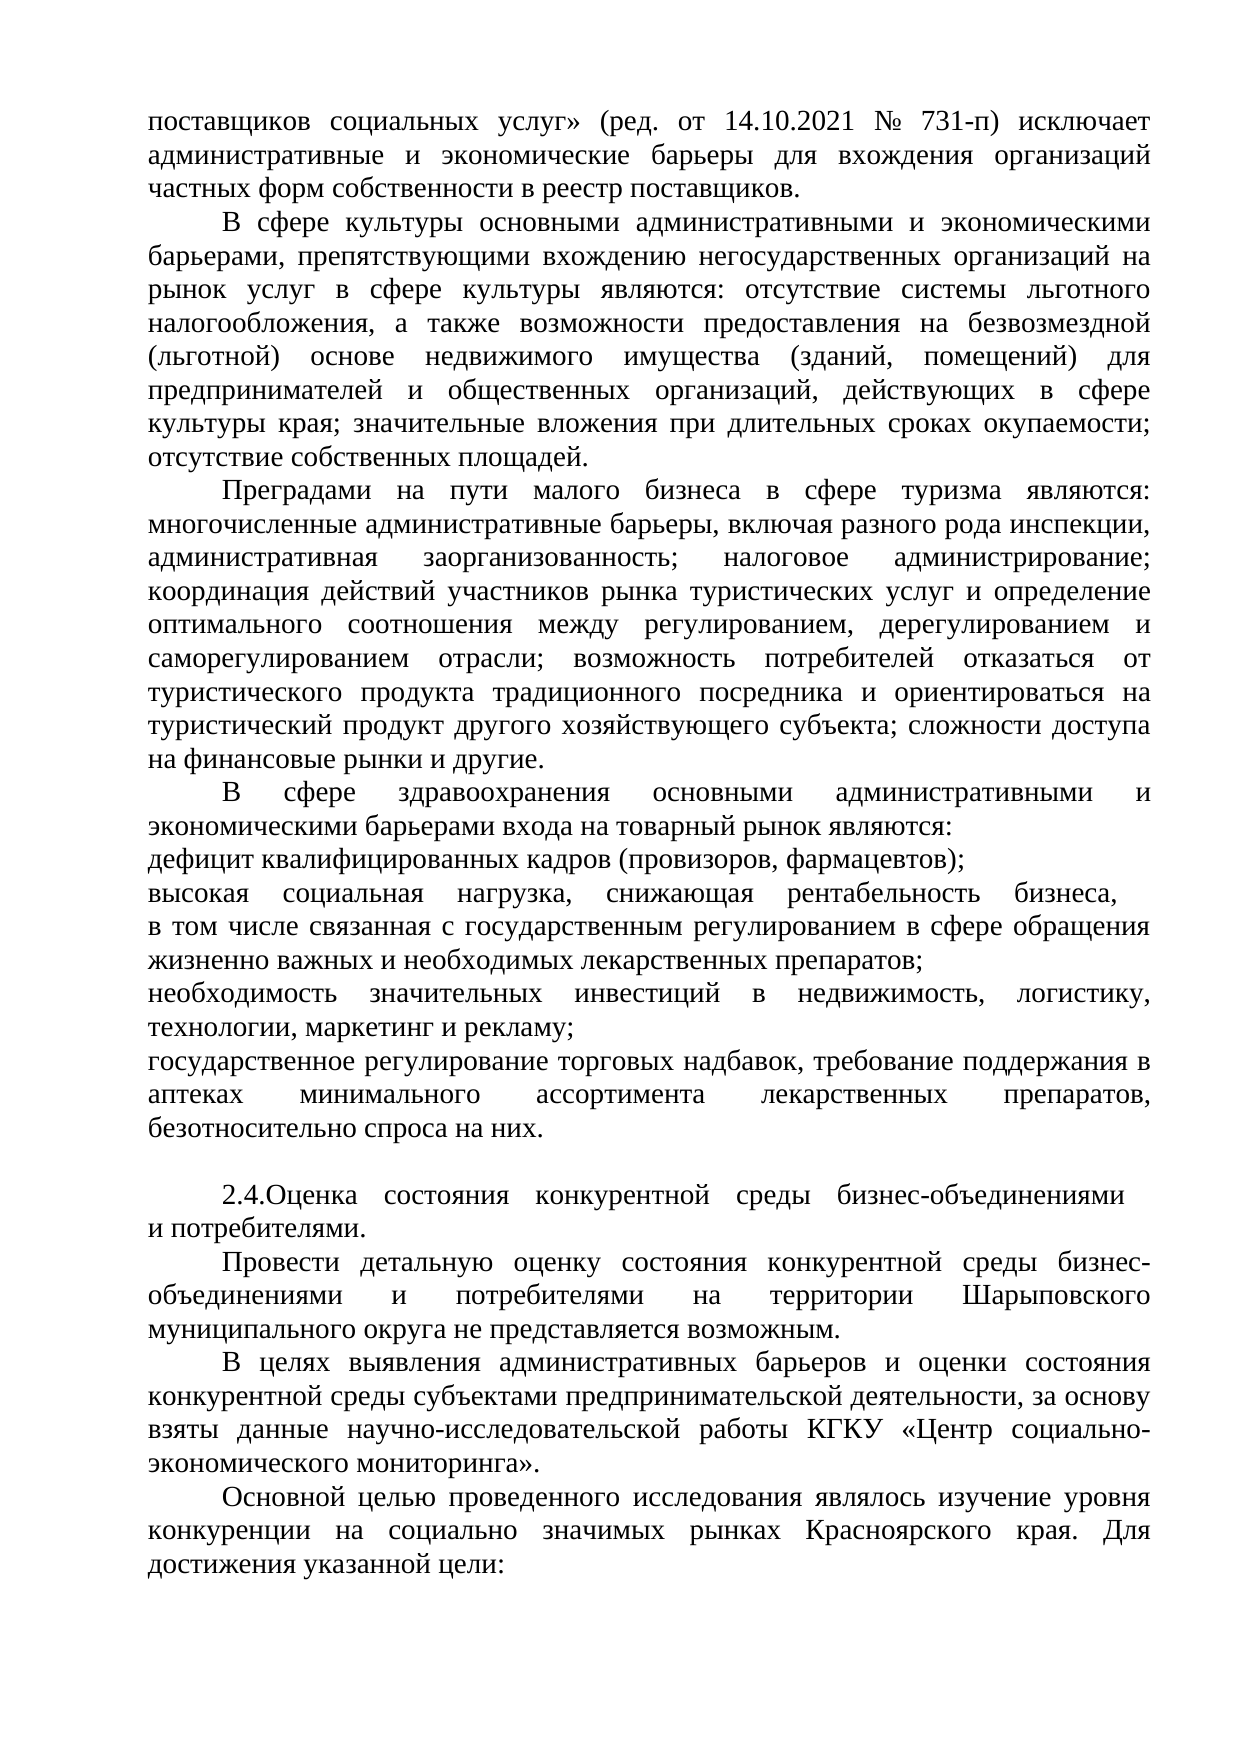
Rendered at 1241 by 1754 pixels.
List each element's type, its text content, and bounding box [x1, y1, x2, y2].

text необходимость значительных инвестиций в недвижимость, логистику, технологии, маркетинг и рекламу; [148, 976, 1152, 1043]
text Преградами на пути малого бизнеса в сфере туризма являются: многочисленные административные барьеры, включая разного рода инспекции, административная заорганизованность; налоговое администрирование; координация действий участников рынка туристических услуг и определение оптимального соотношения между регулированием, дерегулированием и саморегулированием отрасли; возможность потребителей отказаться от туристического продукта традиционного посредника и ориентироваться на туристический продукт другого хозяйствующего субъекта; сложности доступа на финансовые рынки и другие. [148, 472, 1152, 774]
text В сфере культуры основными административными и экономическими барьерами, препятствующими вхождению негосударственных организаций на рынок услуг в сфере культуры являются: отсутствие системы льготного налогообложения, а также возможности предоставления на безвозмездной (льготной) основе недвижимого имущества (зданий, помещений) для предпринимателей и общественных организаций, действующих в сфере культуры края; значительные вложения при длительных сроках окупаемости; отсутствие собственных площадей. [148, 204, 1152, 472]
text дефицит квалифицированных кадров (провизоров, фармацевтов); [148, 841, 1152, 875]
text В сфере здравоохранения основными административными и экономическими барьерами входа на товарный рынок являются: [148, 774, 1152, 841]
text Основной целью проведенного исследования являлось изучение уровня конкуренции на социально значимых рынках Красноярского края. Для достижения указанной цели: [148, 1479, 1152, 1579]
text В целях выявления административных барьеров и оценки состояния конкурентной среды субъектами предпринимательской деятельности, за основу взяты данные научно-исследовательской работы КГКУ «Центр социально-экономического мониторинга». [148, 1344, 1152, 1479]
text 2.4.Оценка состояния конкурентной среды бизнес-объединениями и потребителями. [148, 1177, 1152, 1244]
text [148, 103, 1152, 204]
text высокая социальная нагрузка, снижающая рентабельность бизнеса, в том числе связанная с государственным регулированием в сфере обращения жизненно важных и необходимых лекарственных препаратов; [148, 875, 1152, 976]
text государственное регулирование торговых надбавок, требование поддержания в аптеках минимального ассортимента лекарственных препаратов, безотносительно спроса на них. [148, 1043, 1152, 1143]
text Провести детальную оценку состояния конкурентной среды бизнес-объединениями и потребителями на территории Шарыповского муниципального округа не представляется возможным. [148, 1244, 1152, 1344]
